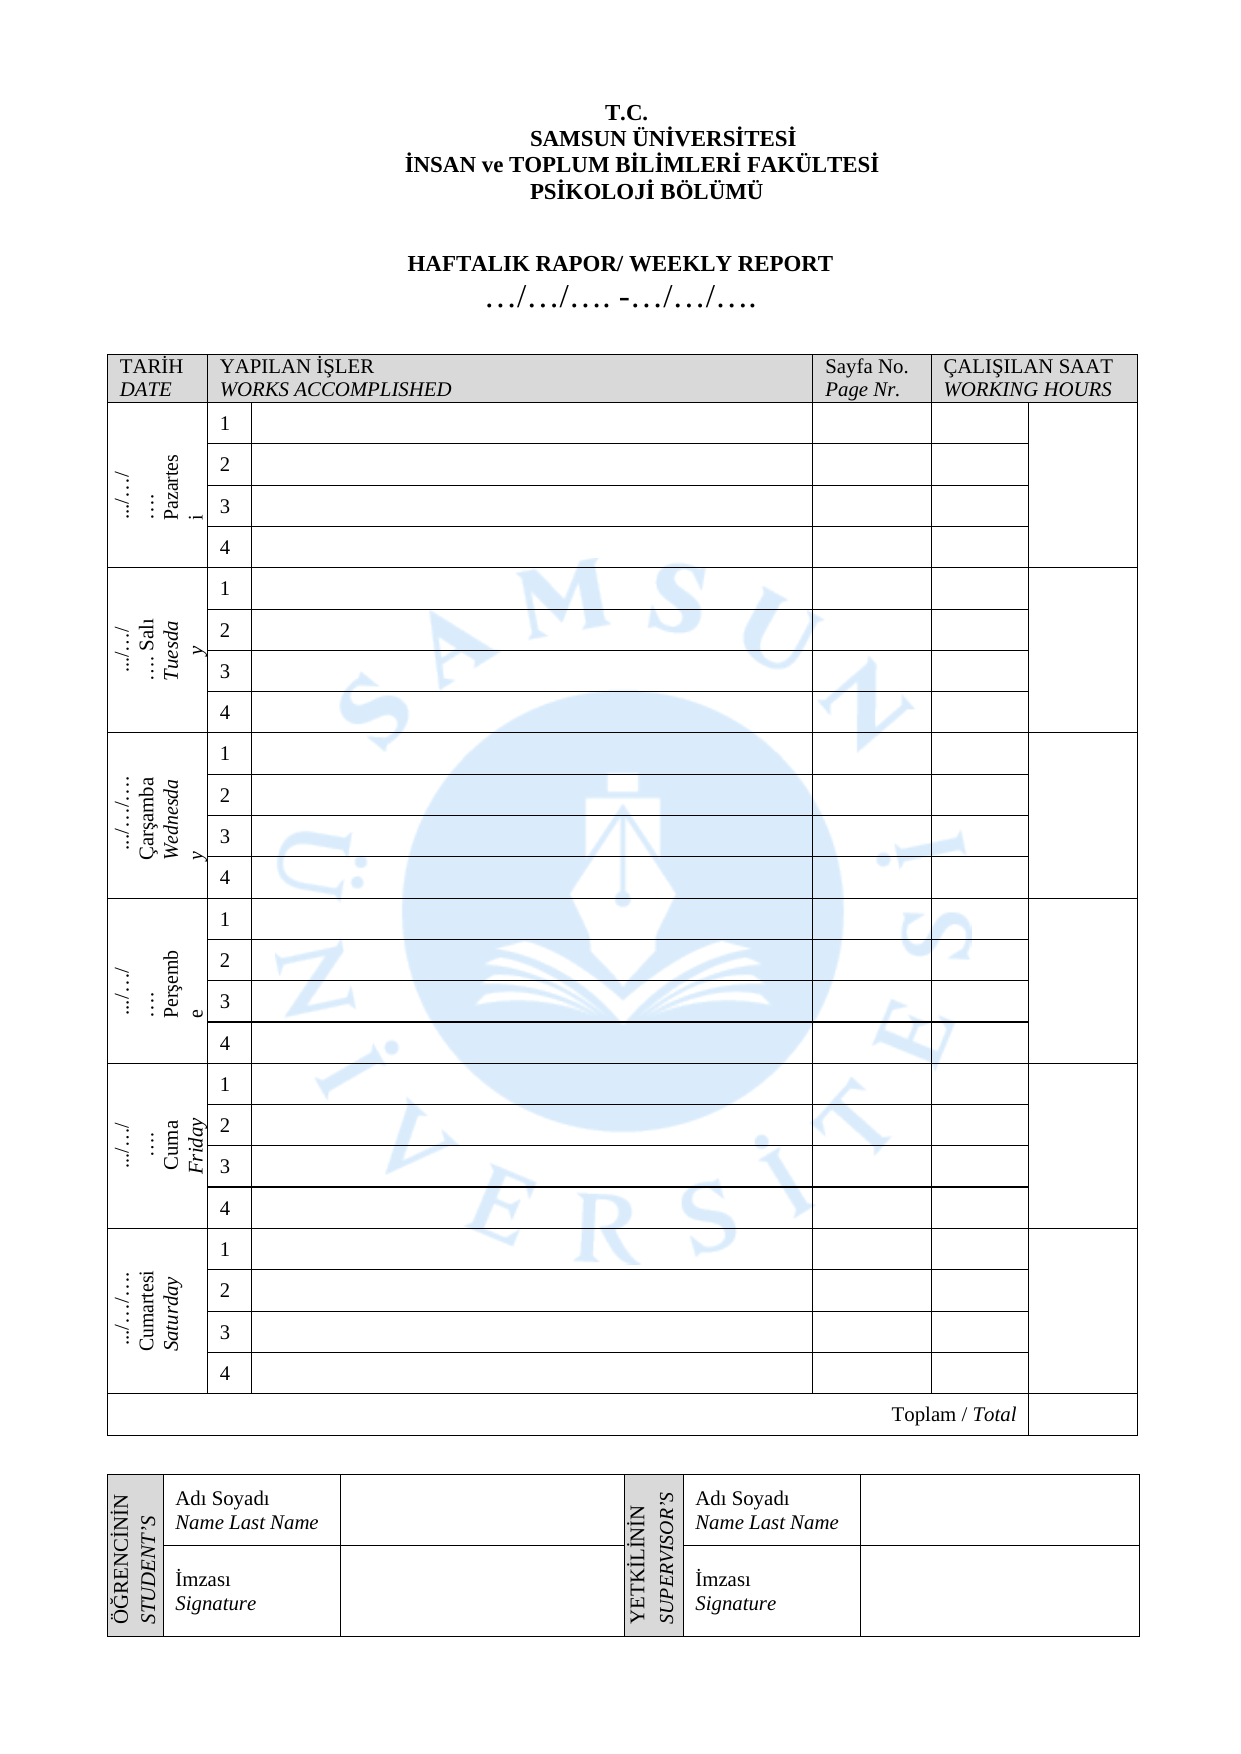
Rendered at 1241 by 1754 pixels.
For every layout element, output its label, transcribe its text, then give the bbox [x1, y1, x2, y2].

table_cell [932, 444, 1028, 484]
table_cell [252, 527, 812, 567]
table_cell [1029, 1064, 1137, 1228]
table_cell 2 [208, 444, 251, 484]
table_cell [252, 486, 812, 526]
table_header [341, 1475, 624, 1545]
table_cell [932, 527, 1028, 567]
table_cell [932, 1105, 1028, 1145]
table_cell [932, 1270, 1028, 1311]
table_cell [252, 444, 812, 484]
table_cell [813, 444, 931, 484]
table_cell [252, 1064, 812, 1104]
table_cell [1029, 733, 1137, 897]
table_cell 1 [208, 403, 251, 443]
table_cell [932, 651, 1028, 691]
table_cell [813, 1312, 931, 1352]
table_header TARİH DATE [108, 355, 207, 402]
table_cell [813, 692, 931, 732]
table_cell [1029, 403, 1137, 567]
table_cell [932, 1023, 1028, 1063]
table_cell [813, 1353, 931, 1393]
table_cell [813, 1229, 931, 1269]
table_cell 1 [208, 733, 251, 773]
table_cell 4 [208, 1023, 251, 1063]
table_cell 2 [208, 1270, 251, 1311]
table_cell [813, 775, 931, 815]
table_cell [252, 403, 812, 443]
table_cell [813, 857, 931, 897]
table_cell [932, 981, 1028, 1021]
table_header ÖĞRENCİNİN STUDENT’S [108, 1475, 163, 1636]
table_cell 2 [208, 1105, 251, 1145]
table_cell 3 [208, 1312, 251, 1352]
table_cell [932, 1229, 1028, 1269]
table_cell [252, 981, 812, 1021]
table_cell 4 [208, 527, 251, 567]
table_cell [813, 899, 931, 939]
table_cell [252, 775, 812, 815]
table_cell [932, 775, 1028, 815]
table_header Sayfa No. Page Nr. [813, 355, 931, 402]
table_cell [813, 1146, 931, 1186]
table_cell [932, 899, 1028, 939]
table_cell [813, 651, 931, 691]
table_cell 1 [208, 1229, 251, 1269]
table_cell [813, 403, 931, 443]
table_cell 1 [208, 899, 251, 939]
text SAMSUN ÜNİVERSİTESİ [530, 125, 945, 151]
table_cell [932, 692, 1028, 732]
table_cell 3 [208, 486, 251, 526]
table_cell [252, 1105, 812, 1145]
table_cell 1 [208, 1064, 251, 1104]
table_cell .../…/…. Salı Tuesday [108, 568, 207, 732]
table_cell [1029, 1229, 1137, 1393]
table_header YETKİLİNİN SUPERVISOR’S [625, 1475, 683, 1636]
table_cell [252, 568, 812, 608]
table_cell [252, 733, 812, 773]
table_cell .../…/…. Cuma Friday [108, 1064, 207, 1228]
table_cell [813, 981, 931, 1021]
table_cell [932, 857, 1028, 897]
table_cell [932, 1188, 1028, 1228]
table_cell 2 [208, 610, 251, 650]
table_cell [252, 1312, 812, 1352]
table_header YAPILAN İŞLER WORKS ACCOMPLISHED [208, 355, 812, 402]
text T.C. [530, 99, 945, 125]
table_cell 4 [208, 1353, 251, 1393]
table_cell [813, 733, 931, 773]
table_cell [252, 1146, 812, 1186]
table_cell 2 [208, 775, 251, 815]
table_cell İmzası Signature [164, 1546, 340, 1636]
table_cell .../…/…. Perşembe Thursday [108, 899, 207, 1063]
table_cell [932, 486, 1028, 526]
table_cell [1029, 568, 1137, 732]
table_header Adı Soyadı Name Last Name [164, 1475, 340, 1545]
table_cell 4 [208, 692, 251, 732]
table_cell [813, 610, 931, 650]
table_cell 4 [208, 1188, 251, 1228]
table_cell [932, 733, 1028, 773]
table_cell [252, 1353, 812, 1393]
table_cell 2 [208, 940, 251, 980]
table_cell [813, 568, 931, 608]
table_cell [932, 1064, 1028, 1104]
table_cell [813, 1188, 931, 1228]
table_cell [813, 1105, 931, 1145]
table_cell 1 [208, 568, 251, 608]
table_cell 3 [208, 1146, 251, 1186]
table_cell [813, 816, 931, 856]
table_cell [252, 1229, 812, 1269]
subtitle …/…/…. -…/…/…. [295, 277, 945, 314]
table_cell [252, 816, 812, 856]
table_cell [813, 527, 931, 567]
table_cell 3 [208, 816, 251, 856]
table_cell [252, 899, 812, 939]
table_cell .../…/…. Pazartesi Monday [108, 403, 207, 567]
table_cell [813, 486, 931, 526]
table_cell [341, 1546, 624, 1636]
text İNSAN ve TOPLUM BİLİMLERİ FAKÜLTESİ [347, 152, 937, 178]
table_cell [252, 1023, 812, 1063]
table_cell [252, 651, 812, 691]
table_header [861, 1475, 1139, 1545]
table_cell [252, 1270, 812, 1311]
table_cell [861, 1546, 1139, 1636]
table_cell [932, 610, 1028, 650]
table_cell [1029, 899, 1137, 1063]
table_cell [932, 1353, 1028, 1393]
table_cell İmzası Signature [684, 1546, 860, 1636]
table_cell [1029, 1394, 1137, 1434]
table_cell [813, 1064, 931, 1104]
table_cell [932, 816, 1028, 856]
table_cell [252, 940, 812, 980]
table_header ÇALIŞILAN SAAT WORKING HOURS [932, 355, 1137, 402]
table_cell 4 [208, 857, 251, 897]
table_cell [252, 857, 812, 897]
table_cell [932, 940, 1028, 980]
table_cell [252, 692, 812, 732]
table_cell [252, 1188, 812, 1228]
table_cell [932, 1312, 1028, 1352]
table_cell Toplam / Total [108, 1394, 1028, 1434]
table_cell [813, 940, 931, 980]
table_cell .../…/…. Cumartesi Saturday [108, 1229, 207, 1393]
table_cell [813, 1023, 931, 1063]
table_cell [252, 610, 812, 650]
table_cell [932, 403, 1028, 443]
table_cell 3 [208, 981, 251, 1021]
table_cell [932, 568, 1028, 608]
table_cell [932, 1146, 1028, 1186]
text PSİKOLOJİ BÖLÜMÜ [530, 178, 945, 204]
table_cell .../…/…. Çarşamba Wednesday [108, 733, 207, 897]
table_header Adı Soyadı Name Last Name [684, 1475, 860, 1545]
table_cell 3 [208, 651, 251, 691]
text HAFTALIK RAPOR/ WEEKLY REPORT [296, 251, 945, 277]
table_cell [813, 1270, 931, 1311]
